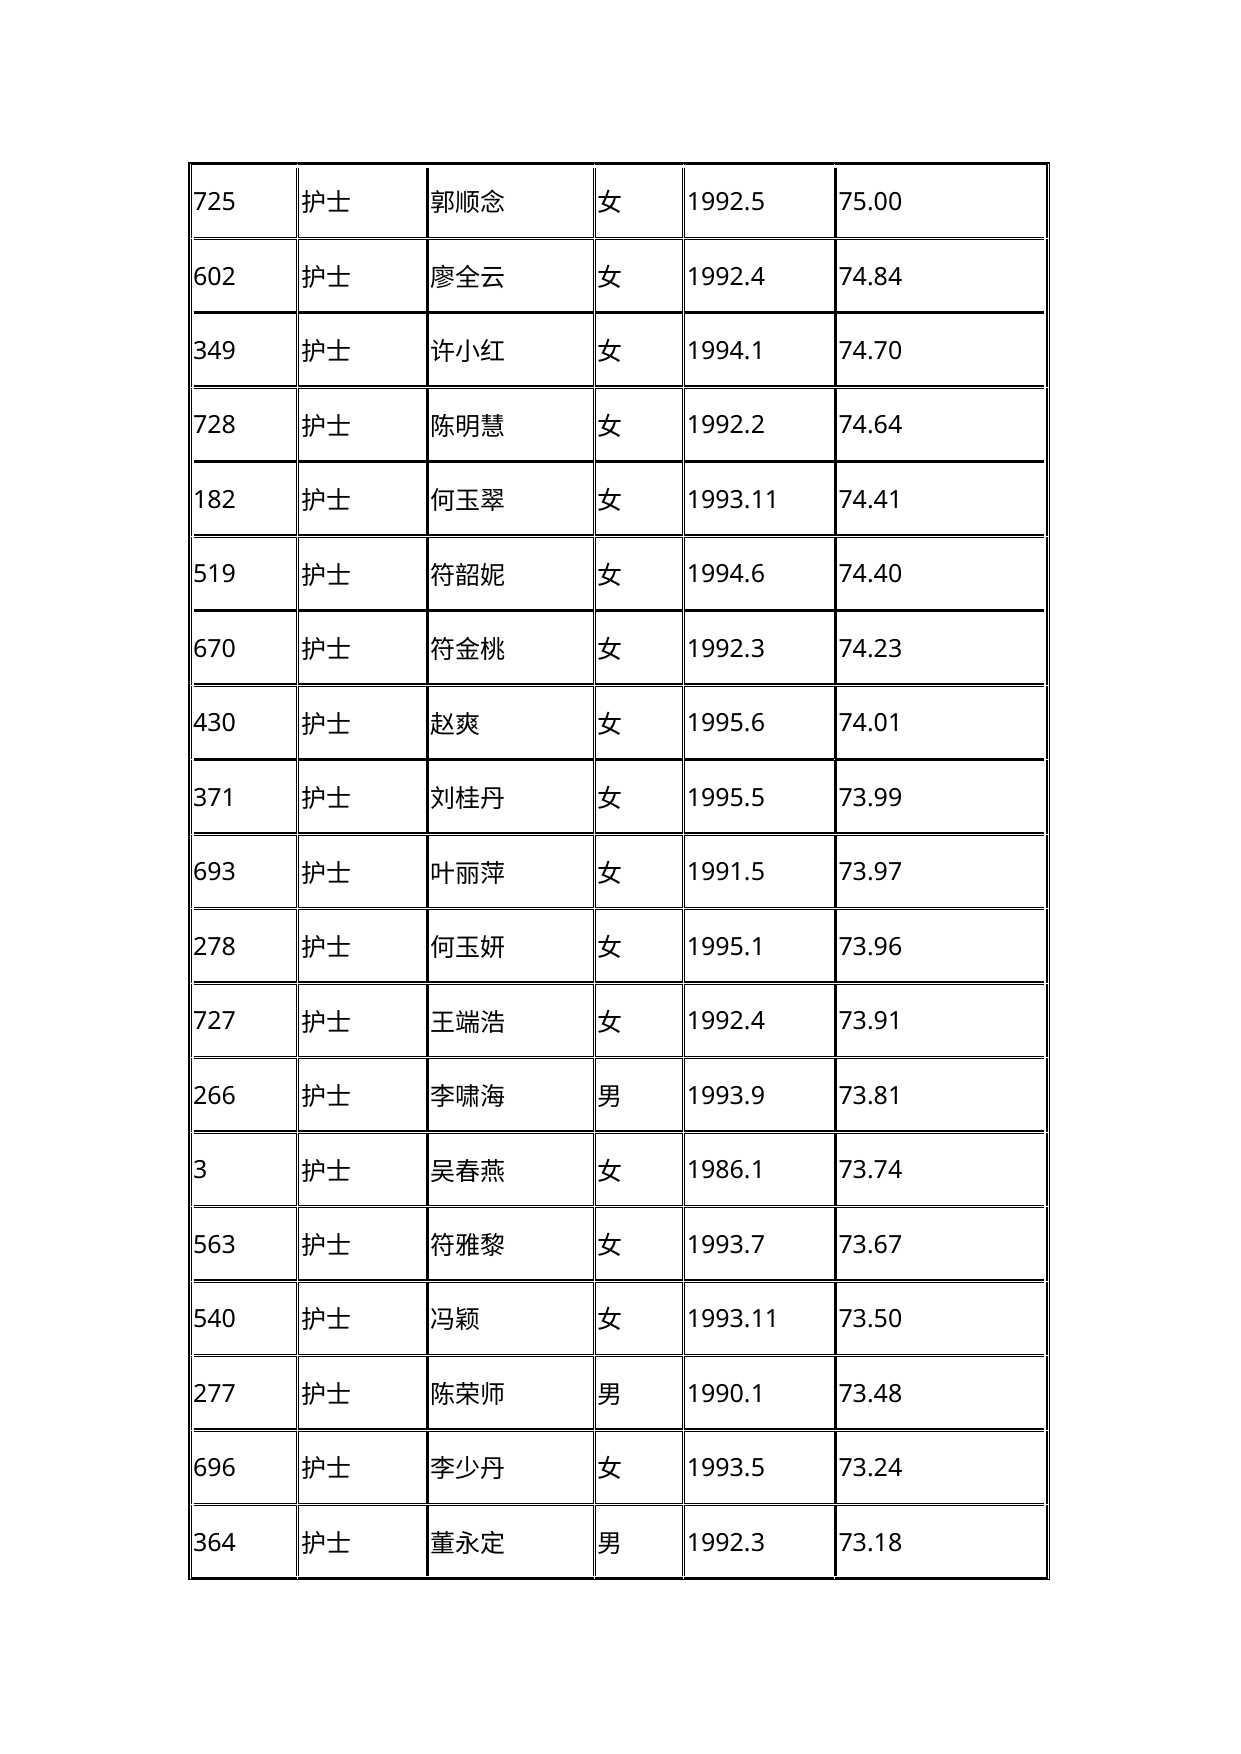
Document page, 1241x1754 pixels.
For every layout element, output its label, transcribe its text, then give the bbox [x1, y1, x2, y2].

table_cell 女 [596, 761, 682, 832]
table_cell 女 [596, 612, 682, 683]
table_cell 男 [596, 1059, 682, 1130]
table_cell 1992.3 [684, 1506, 835, 1577]
table_cell 何玉翠 [429, 463, 593, 534]
table_cell 693 [192, 832, 296, 907]
table_cell 74.84 [837, 236, 1047, 311]
table_cell 1992.5 [684, 164, 835, 236]
table_cell 男 [596, 1357, 682, 1428]
table_cell 1995.5 [685, 761, 834, 832]
table_cell 540 [192, 1279, 296, 1354]
table_cell 1994.1 [685, 314, 834, 385]
table_cell 女 [596, 1134, 682, 1205]
table_cell 女 [596, 1283, 682, 1354]
table_cell 李啸海 [429, 1059, 593, 1130]
table_cell 728 [192, 385, 296, 460]
table_cell 护士 [299, 314, 426, 385]
table_cell 1992.4 [685, 240, 834, 311]
table_cell 1995.1 [685, 910, 834, 981]
table_cell 73.96 [835, 907, 1048, 981]
table_cell 519 [192, 534, 296, 609]
table_cell 女 [596, 314, 682, 385]
table_cell 182 [192, 460, 296, 534]
table_cell 74.64 [837, 385, 1047, 460]
table_cell 王端浩 [429, 985, 593, 1056]
table_cell 护士 [299, 985, 426, 1056]
table_cell 女 [596, 240, 682, 311]
table_cell 725 [192, 165, 298, 236]
table_cell 李少丹 [429, 1432, 593, 1503]
table_cell 女 [595, 165, 683, 236]
table_cell 602 [192, 236, 296, 311]
table_cell 女 [596, 1208, 682, 1279]
table_cell 女 [596, 1432, 682, 1503]
table_cell 1995.6 [685, 687, 834, 758]
table_cell 护士 [299, 240, 426, 311]
table_cell 1993.11 [685, 463, 834, 534]
table_cell 护士 [298, 1506, 427, 1577]
table_cell 3 [192, 1130, 296, 1205]
table_cell 278 [190, 907, 298, 981]
table_cell 73.97 [837, 832, 1047, 907]
table_cell 1992.4 [685, 985, 834, 1056]
table_cell 廖全云 [429, 240, 593, 311]
table_cell 266 [190, 1056, 298, 1130]
table_cell 75.00 [835, 165, 1046, 236]
table_cell 护士 [299, 463, 426, 534]
table_cell 护士 [299, 1432, 426, 1503]
table_cell 1994.6 [685, 538, 834, 609]
table_cell 1992.3 [685, 612, 834, 683]
table_cell 277 [190, 1354, 298, 1428]
table_cell 74.40 [837, 534, 1047, 609]
table_cell 430 [192, 683, 296, 758]
table_cell 73.99 [837, 758, 1048, 832]
table_cell 349 [192, 311, 296, 385]
table_cell 符金桃 [429, 612, 593, 683]
table_cell 1993.11 [685, 1283, 834, 1354]
table_cell 护士 [299, 1283, 426, 1354]
table_cell 护士 [299, 1059, 426, 1130]
table_cell 73.67 [835, 1205, 1048, 1279]
table_cell 696 [192, 1428, 296, 1503]
table_cell 董永定 [427, 1506, 594, 1577]
table_cell 刘桂丹 [429, 761, 593, 832]
table_cell 叶丽萍 [429, 836, 593, 907]
table_cell 73.48 [835, 1354, 1048, 1428]
table_cell 吴春燕 [429, 1134, 593, 1205]
table_cell 1991.5 [685, 836, 834, 907]
table_cell 冯颖 [429, 1283, 593, 1354]
table_cell 74.41 [837, 460, 1046, 534]
table_cell 陈荣师 [429, 1357, 593, 1428]
table_cell 74.23 [837, 609, 1046, 683]
table_cell 1993.9 [685, 1059, 834, 1130]
table_cell 女 [596, 687, 682, 758]
table_cell 许小红 [429, 314, 593, 385]
table_cell 74.70 [837, 311, 1046, 385]
table_cell 符韶妮 [429, 538, 593, 609]
table_cell 护士 [299, 538, 426, 609]
table_cell 女 [596, 463, 682, 534]
table_cell 护士 [299, 1134, 426, 1205]
table_cell 73.24 [837, 1428, 1047, 1503]
table_cell 女 [596, 538, 682, 609]
table_cell 73.18 [835, 1503, 1048, 1577]
table_cell 73.74 [837, 1130, 1047, 1205]
table_cell 护士 [299, 1208, 426, 1279]
table_cell 73.81 [835, 1056, 1048, 1130]
table_cell 女 [596, 910, 682, 981]
table_cell 1993.5 [685, 1432, 834, 1503]
table_cell 男 [595, 1506, 683, 1577]
table_cell 女 [596, 985, 682, 1056]
table_cell 郭顺念 [427, 165, 594, 236]
table_cell 何玉妍 [429, 910, 593, 981]
table_cell 符雅黎 [429, 1208, 593, 1279]
table_cell 73.50 [837, 1279, 1047, 1354]
table_cell 女 [596, 389, 682, 460]
table_cell 1990.1 [685, 1357, 834, 1428]
table_cell 护士 [299, 1357, 426, 1428]
table_cell 护士 [298, 165, 427, 236]
table_cell 1993.7 [685, 1208, 834, 1279]
table_cell 赵爽 [429, 687, 593, 758]
table_cell 1986.1 [685, 1134, 834, 1205]
table_cell 护士 [299, 910, 426, 981]
table_cell 364 [190, 1503, 298, 1577]
table_cell 670 [192, 609, 296, 683]
table_cell 563 [190, 1205, 298, 1279]
table_cell 护士 [299, 836, 426, 907]
table_cell 74.01 [837, 683, 1047, 758]
table_cell 371 [190, 758, 296, 832]
table_cell 护士 [299, 761, 426, 832]
table_cell 陈明慧 [429, 389, 593, 460]
table_cell 73.91 [837, 981, 1047, 1056]
table_cell 女 [596, 836, 682, 907]
table_cell 护士 [299, 389, 426, 460]
table_cell 727 [192, 981, 296, 1056]
table_cell 护士 [299, 687, 426, 758]
table_cell 护士 [299, 612, 426, 683]
table_cell 1992.2 [685, 389, 834, 460]
